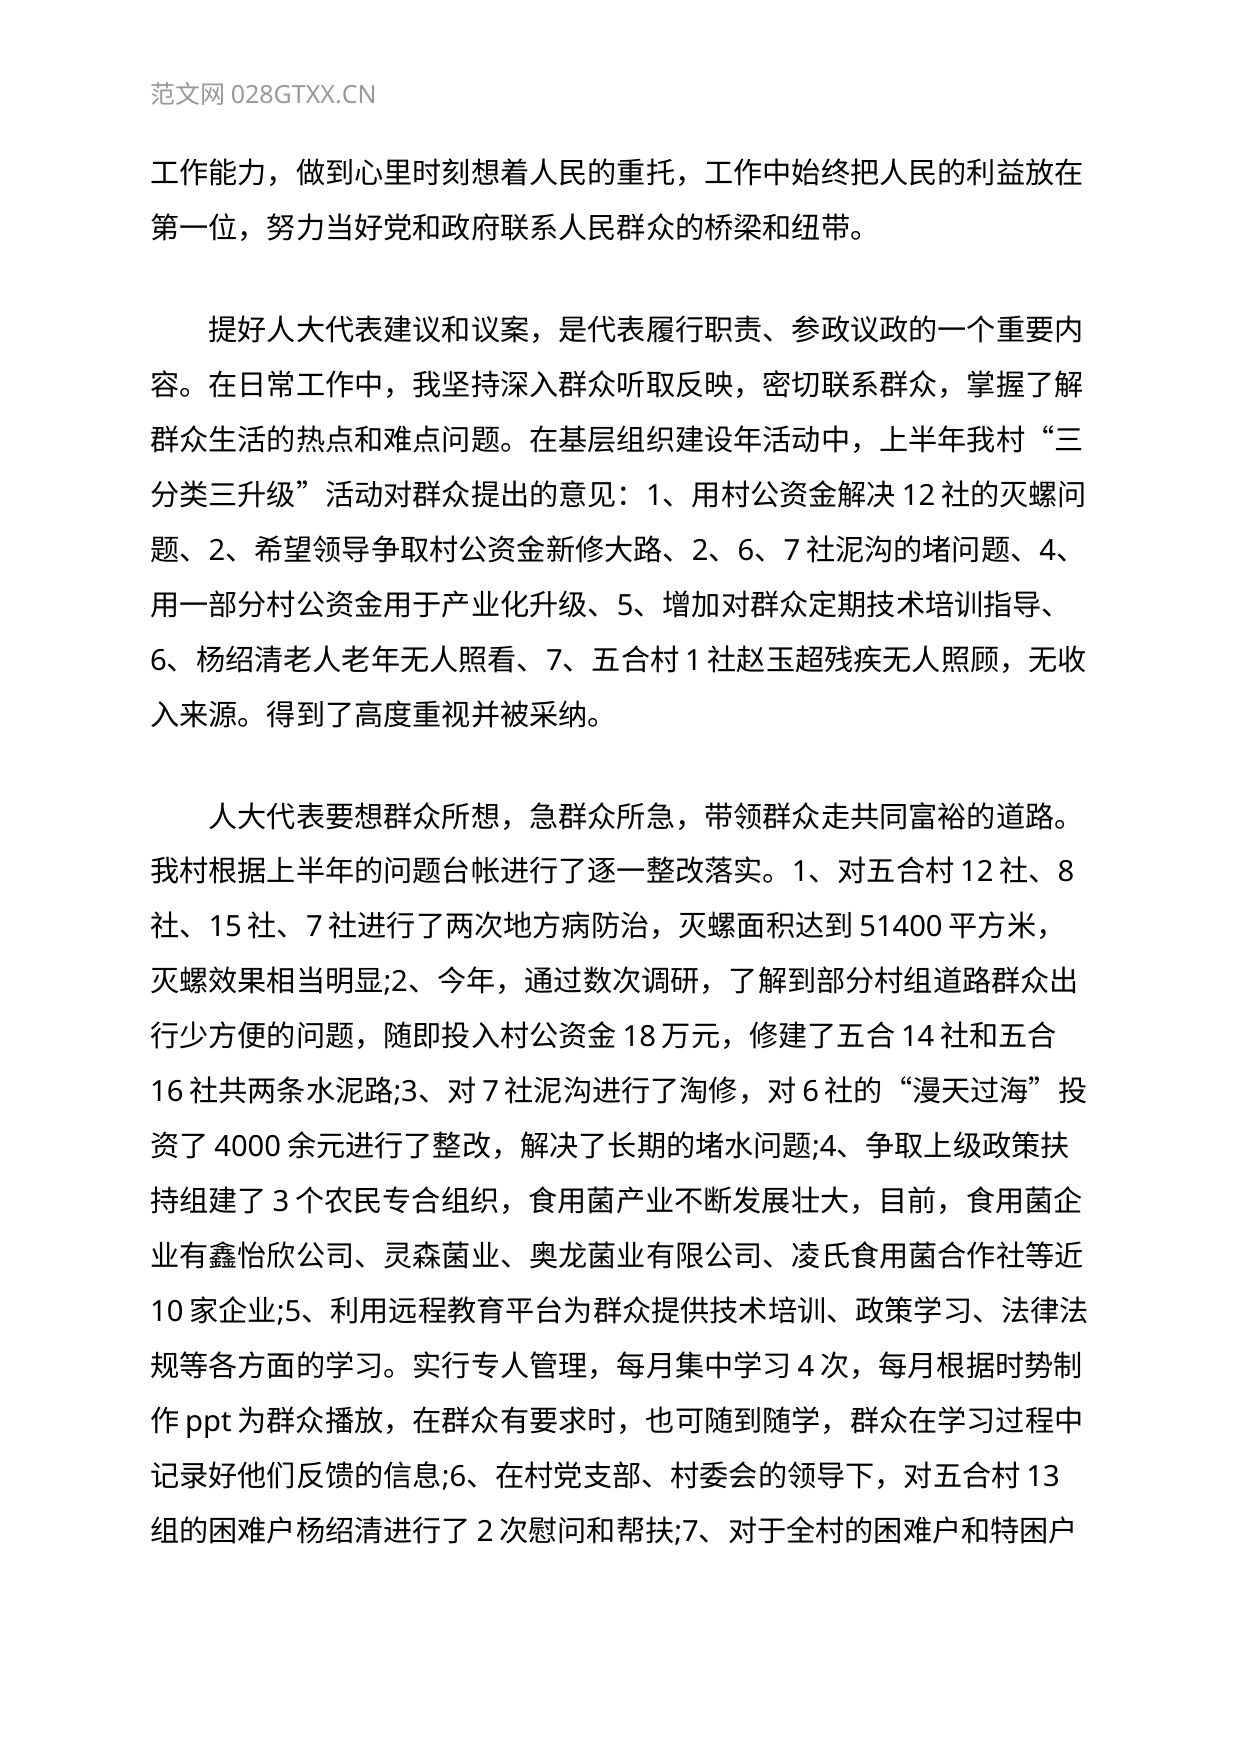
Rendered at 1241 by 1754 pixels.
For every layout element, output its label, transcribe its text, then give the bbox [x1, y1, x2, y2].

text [150, 793, 1090, 1550]
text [150, 150, 1090, 247]
text 提好人大代表建议和议案，是代表履行职责、参政议政的一个重要内容。在日常工作中，我坚持深入群众听取反映，密切联系群众，掌握了解群众生活的热点和难点问题。在基层组织建设年活动中，上半年我村“三分类三升级”活动对群众提出的意见：1、用村公资金解决12社的灭螺问题、2、希望领导争取村公资金新修大路、2、6、7社泥沟的堵问题、4、用一部分村公资金用于产业化升级、5、增加对群众定期技术培训指导、6、杨绍清老人老年无人照看、7、五合村1社赵玉超残疾无人照顾，无收入来源。得到了高度重视并被采纳。 [150, 307, 1090, 734]
